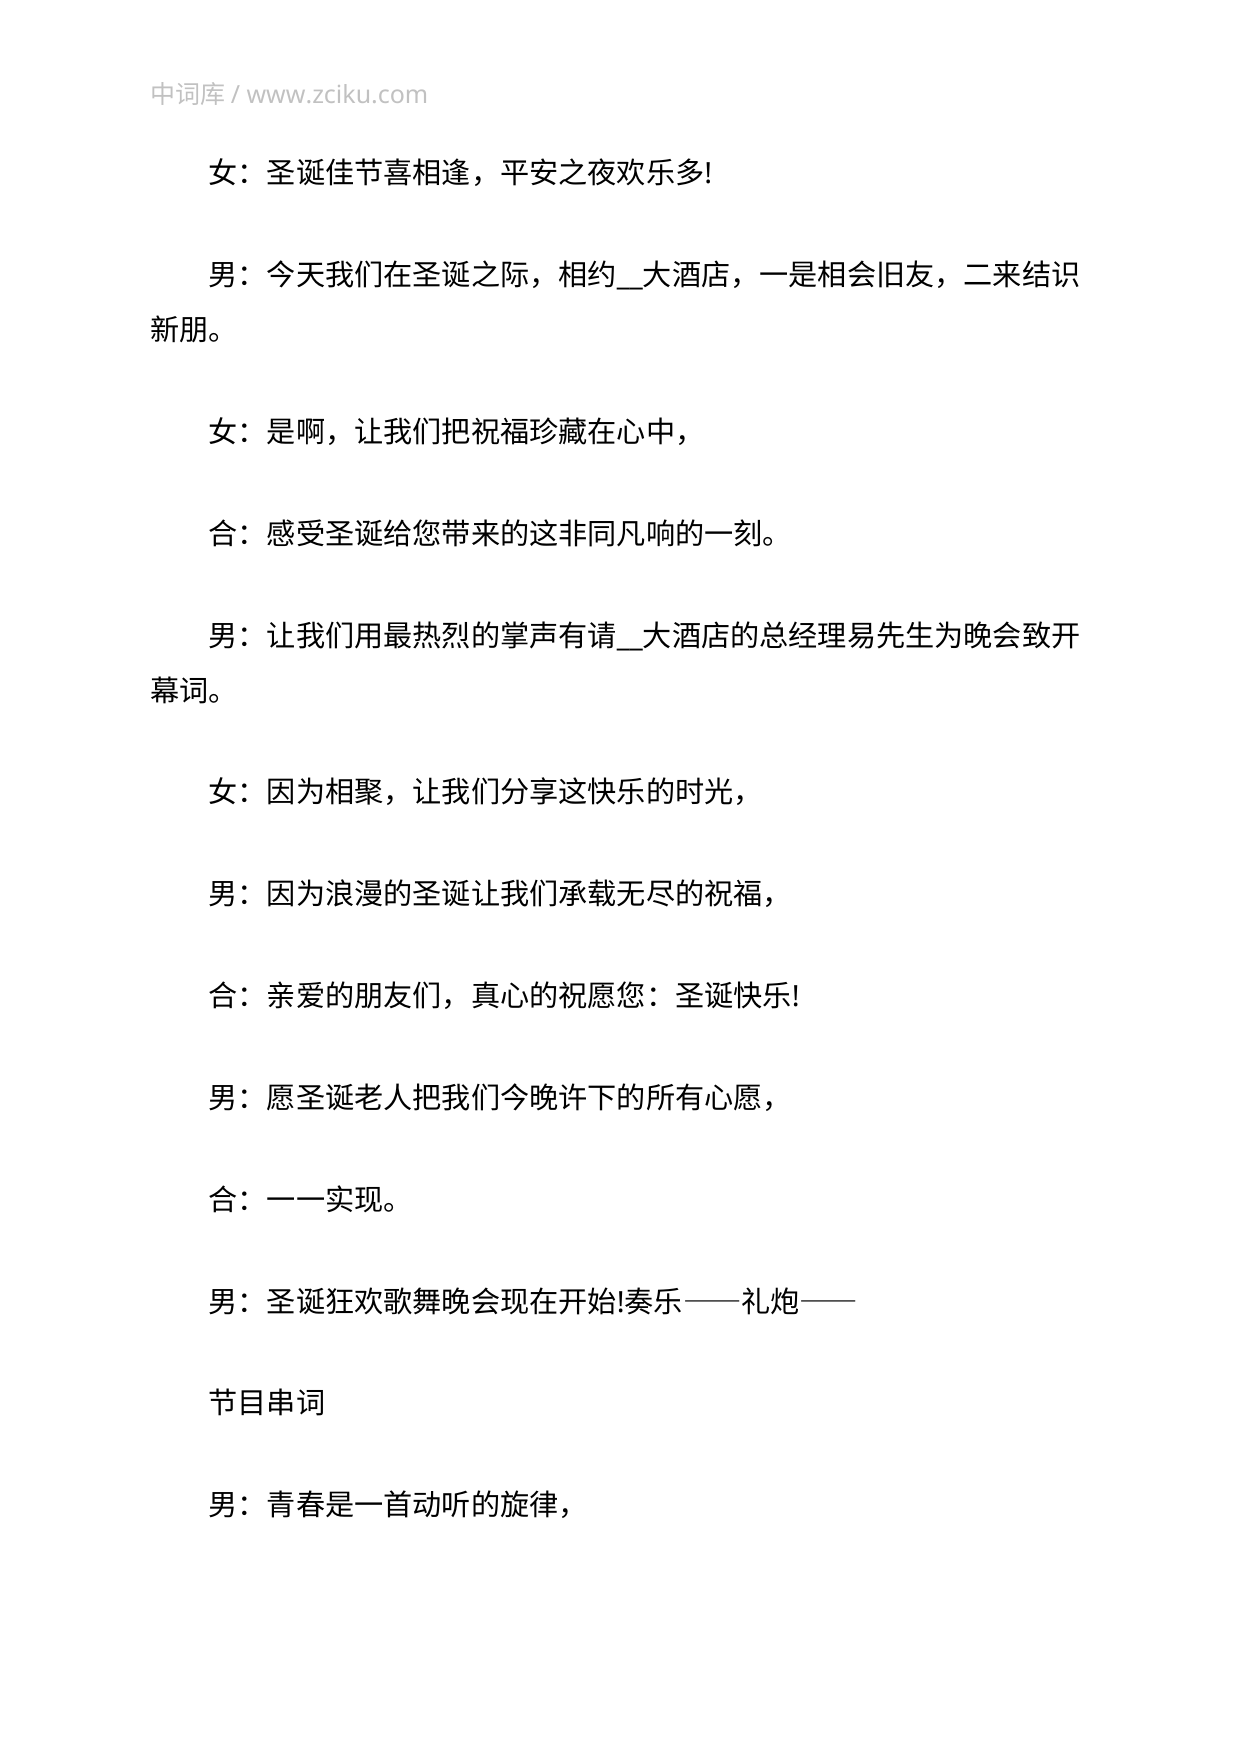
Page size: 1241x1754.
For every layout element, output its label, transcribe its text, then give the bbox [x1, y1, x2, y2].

text 男：愿圣诞老人把我们今晚许下的所有心愿， [150, 1074, 1090, 1117]
text 合：亲爱的朋友们，真心的祝愿您：圣诞快乐! [150, 973, 1090, 1015]
text 合：感受圣诞给您带来的这非同凡响的一刻。 [150, 511, 1090, 553]
text 男：圣诞狂欢歌舞晚会现在开始!奏乐——礼炮—— [150, 1278, 1090, 1321]
text 男：让我们用最热烈的掌声有请__大酒店的总经理易先生为晚会致开幕词。 [150, 612, 1090, 709]
text 男：今天我们在圣诞之际，相约__大酒店，一是相会旧友，二来结识新朋。 [150, 252, 1090, 349]
text 男：青春是一首动听的旋律， [150, 1482, 1090, 1524]
text 女：圣诞佳节喜相逢，平安之夜欢乐多! [150, 150, 1090, 192]
text 合：一一实现。 [150, 1176, 1090, 1219]
text 女：因为相聚，让我们分享这快乐的时光， [150, 769, 1090, 811]
text 节目串词 [150, 1380, 1090, 1422]
text 男：因为浪漫的圣诞让我们承载无尽的祝福， [150, 871, 1090, 913]
text 女：是啊，让我们把祝福珍藏在心中， [150, 409, 1090, 451]
